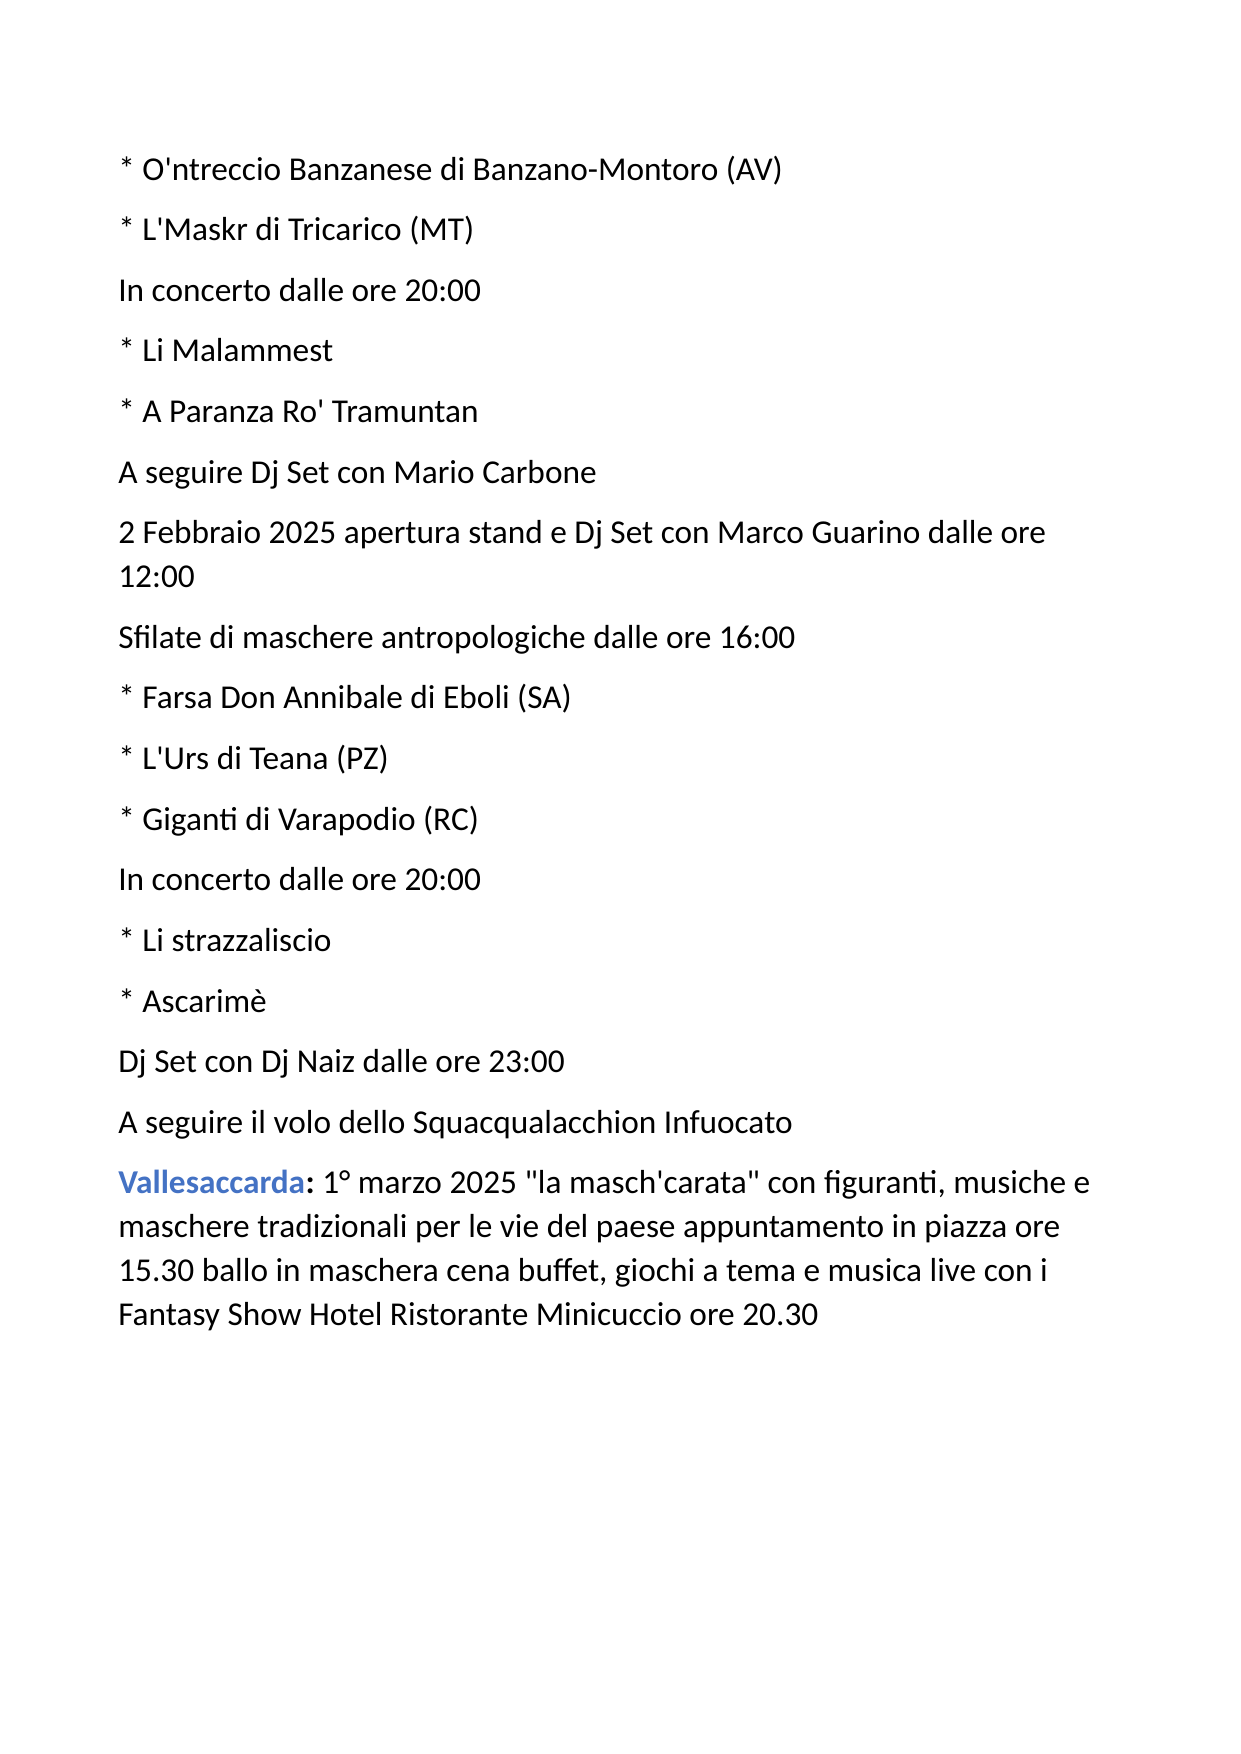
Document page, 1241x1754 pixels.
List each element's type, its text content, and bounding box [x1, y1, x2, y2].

text A seguire il volo dello Squacqualacchion Infuocato [118, 1101, 1122, 1142]
text * Li strazzaliscio [118, 919, 1122, 960]
text * Ascarimè [118, 980, 1122, 1020]
text Vallesaccarda: 1° marzo 2025 "la masch'carata" con figuranti, musiche e maschere tradizionali per le vie del paese appuntamento in piazza ore 15.30 ballo in maschera cena buffet, giochi a tema e musica live con i Fantasy Show Hotel Ristorante Minicuccio ore 20.30 [118, 1162, 1122, 1334]
text In concerto dalle ore 20:00 [118, 269, 1122, 309]
text * Li Malammest [118, 329, 1122, 370]
text * A Paranza Ro' Tramuntan [118, 390, 1122, 431]
text * L'Urs di Teana (PZ) [118, 737, 1122, 778]
text Sfilate di maschere antropologiche dalle ore 16:00 [118, 616, 1122, 657]
text 2 Febbraio 2025 apertura stand e Dj Set con Marco Guarino dalle ore 12:00 [118, 511, 1122, 596]
text * L'Maskr di Tricarico (MT) [118, 208, 1122, 249]
text * Giganti di Varapodio (RC) [118, 798, 1122, 838]
text In concerto dalle ore 20:00 [118, 858, 1122, 899]
text * Farsa Don Annibale di Eboli (SA) [118, 677, 1122, 717]
text * O'ntreccio Banzanese di Banzano-Montoro (AV) [118, 148, 1122, 188]
text A seguire Dj Set con Mario Carbone [118, 451, 1122, 491]
text Dj Set con Dj Naiz dalle ore 23:00 [118, 1040, 1122, 1081]
